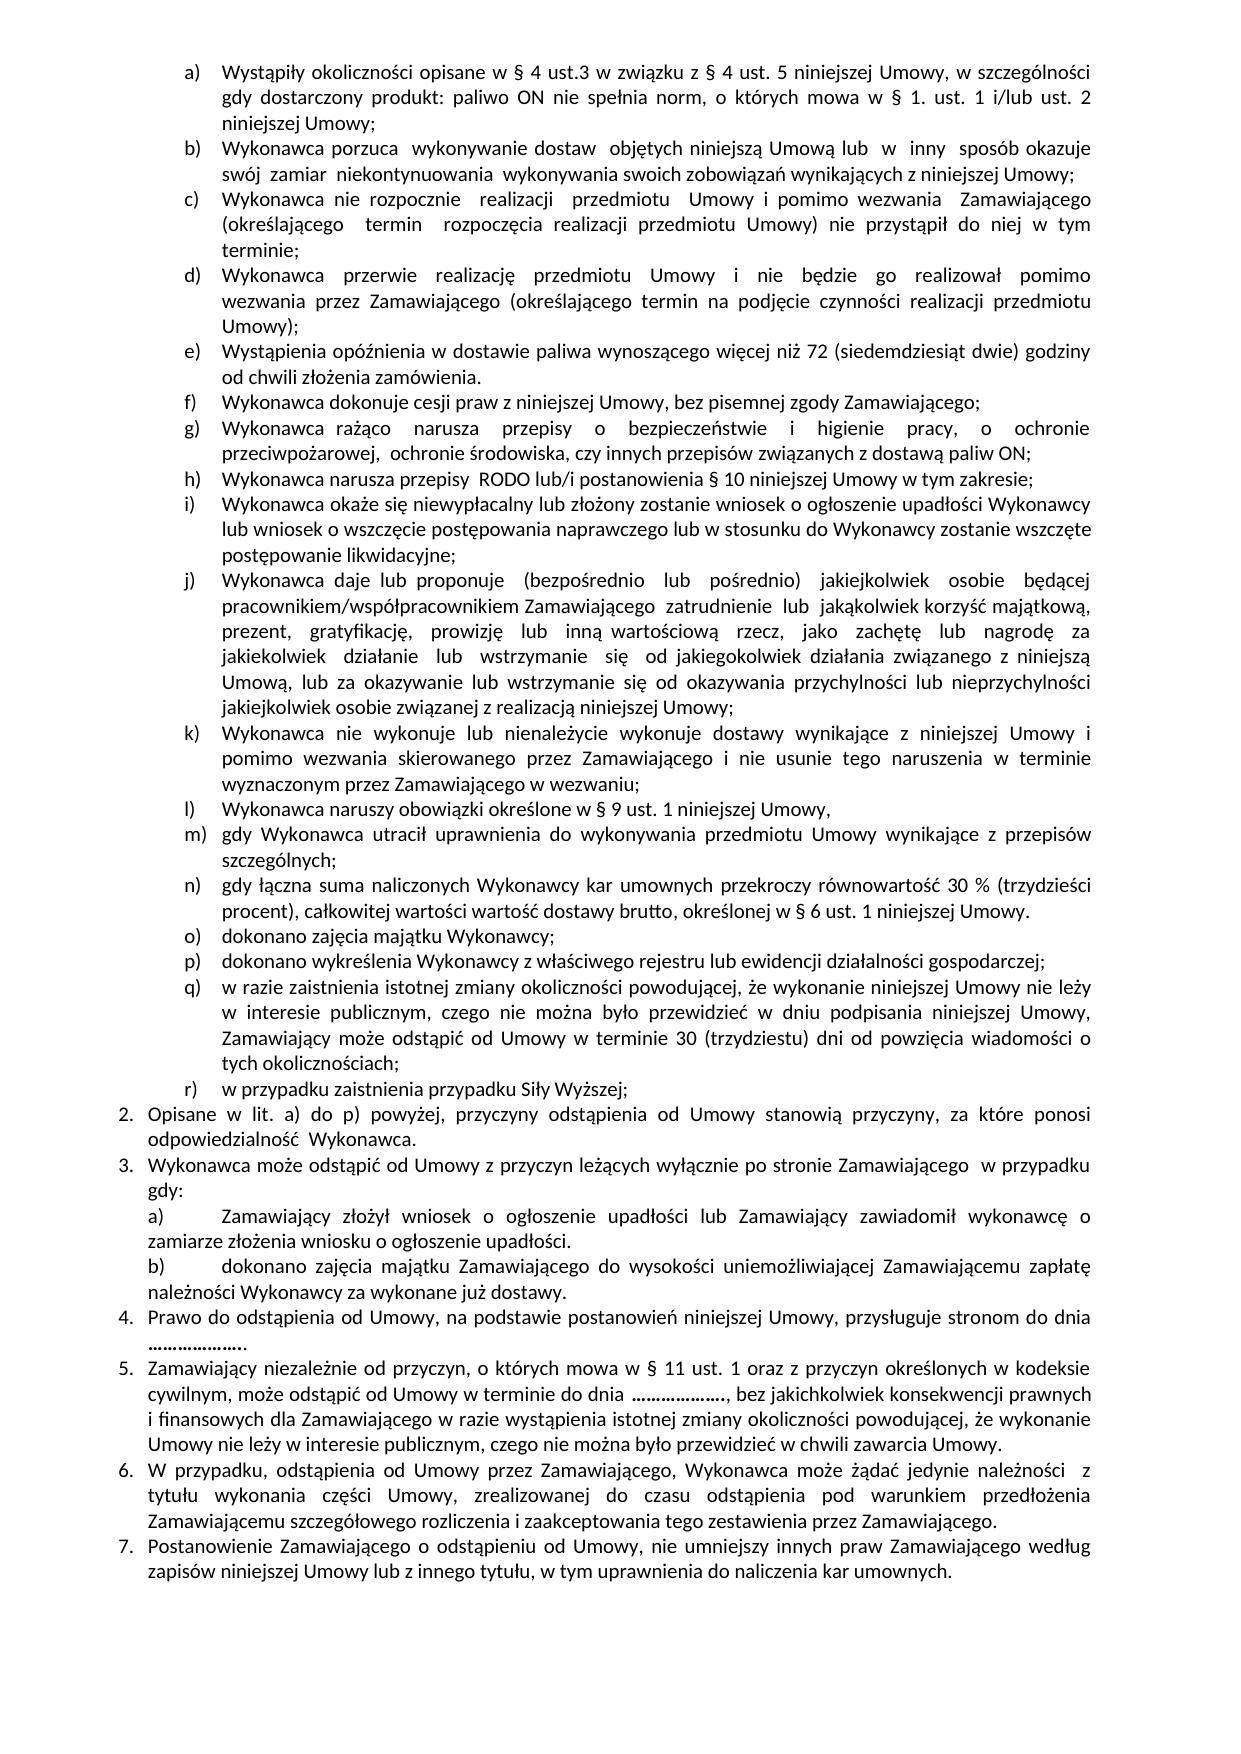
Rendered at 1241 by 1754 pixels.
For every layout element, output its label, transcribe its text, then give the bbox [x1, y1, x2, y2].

list w razie zaistnienia istotnej zmiany okoliczności powodującej, że wykonanie niniejszej Umowy nie leży w interesie publicznym, czego nie można było przewidzieć w dniu podpisania niniejszej Umowy, Zamawiający może odstąpić od Umowy w terminie 30 (trzydziestu) dni od powzięcia wiadomości o tych okolicznościach; [184, 974, 1092, 1076]
list Opisane w lit. a) do p) powyżej, przyczyny odstąpienia od Umowy stanowią przyczyny, za które ponosi odpowiedzialność Wykonawca. [118, 1101, 1092, 1152]
list Prawo do odstąpienia od Umowy, na podstawie postanowień niniejszej Umowy, przysługuje stronom do dnia ……………….. [118, 1304, 1092, 1355]
list Wykonawca nie wykonuje lub nienależycie wykonuje dostawy wynikające z niniejszej Umowy i pomimo wezwania skierowanego przez Zamawiającego i nie usunie tego naruszenia w terminie wyznaczonym przez Zamawiającego w wezwaniu; [184, 720, 1092, 796]
list W przypadku, odstąpienia od Umowy przez Zamawiającego, Wykonawca może żądać jedynie należności z tytułu wykonania części Umowy, zrealizowanej do czasu odstąpienia pod warunkiem przedłożenia Zamawiającemu szczegółowego rozliczenia i zaakceptowania tego zestawienia przez Zamawiającego. [118, 1457, 1092, 1533]
list gdy łączna suma naliczonych Wykonawcy kar umownych przekroczy równowartość 30 % (trzydzieści procent), całkowitej wartości wartość dostawy brutto, określonej w § 6 ust. 1 niniejszej Umowy. [184, 872, 1092, 923]
list dokonano wykreślenia Wykonawcy z właściwego rejestru lub ewidencji działalności gospodarczej; [184, 949, 1092, 974]
list Zamawiający złożył wniosek o ogłoszenie upadłości lub Zamawiający zawiadomił wykonawcę o zamiarze złożenia wniosku o ogłoszenie upadłości. [148, 1203, 1092, 1254]
list Wykonawca nie rozpocznie realizacji przedmiotu Umowy i pomimo wezwania Zamawiającego (określającego termin rozpoczęcia realizacji przedmiotu Umowy) nie przystąpił do niej w tym terminie; [184, 186, 1092, 262]
list Wykonawca może odstąpić od Umowy z przyczyn leżących wyłącznie po stronie Zamawiającego w przypadku gdy: [118, 1152, 1092, 1203]
list Wykonawca dokonuje cesji praw z niniejszej Umowy, bez pisemnej zgody Zamawiającego; [184, 389, 1092, 415]
list Wykonawca daje lub proponuje (bezpośrednio lub pośrednio) jakiejkolwiek osobie będącej pracownikiem/współpracownikiem Zamawiającego zatrudnienie lub jakąkolwiek korzyść majątkową, prezent, gratyfikację, prowizję lub inną wartościową rzecz, jako zachętę lub nagrodę za jakiekolwiek działanie lub wstrzymanie się od jakiegokolwiek działania związanego z niniejszą Umową, lub za okazywanie lub wstrzymanie się od okazywania przychylności lub nieprzychylności jakiejkolwiek osobie związanej z realizacją niniejszej Umowy; [184, 567, 1092, 720]
list Wykonawca porzuca wykonywanie dostaw objętych niniejszą Umową lub w inny sposób okazuje swój zamiar niekontynuowania wykonywania swoich zobowiązań wynikających z niniejszej Umowy; [184, 135, 1092, 186]
list Wystąpienia opóźnienia w dostawie paliwa wynoszącego więcej niż 72 (siedemdziesiąt dwie) godziny od chwili złożenia zamówienia. [184, 339, 1092, 389]
list dokonano zajęcia majątku Wykonawcy; [184, 923, 1092, 949]
list Zamawiający niezależnie od przyczyn, o których mowa w § 11 ust. 1 oraz z przyczyn określonych w kodeksie cywilnym, może odstąpić od Umowy w terminie do dnia ………………., bez jakichkolwiek konsekwencji prawnych i finansowych dla Zamawiającego w razie wystąpienia istotnej zmiany okoliczności powodującej, że wykonanie Umowy nie leży w interesie publicznym, czego nie można było przewidzieć w chwili zawarcia Umowy. [118, 1355, 1092, 1457]
list gdy Wykonawca utracił uprawnienia do wykonywania przedmiotu Umowy wynikające z przepisów szczególnych; [184, 822, 1092, 872]
list Postanowienie Zamawiającego o odstąpieniu od Umowy, nie umniejszy innych praw Zamawiającego według zapisów niniejszej Umowy lub z innego tytułu, w tym uprawnienia do naliczenia kar umownych. [118, 1533, 1092, 1584]
list Wykonawca okaże się niewypłacalny lub złożony zostanie wniosek o ogłoszenie upadłości Wykonawcy lub wniosek o wszczęcie postępowania naprawczego lub w stosunku do Wykonawcy zostanie wszczęte postępowanie likwidacyjne; [184, 491, 1092, 567]
list Wykonawca rażąco narusza przepisy o bezpieczeństwie i higienie pracy, o ochronie przeciwpożarowej, ochronie środowiska, czy innych przepisów związanych z dostawą paliw ON; [184, 415, 1092, 466]
list Wystąpiły okoliczności opisane w § 4 ust.3 w związku z § 4 ust. 5 niniejszej Umowy, w szczególności gdy dostarczony produkt: paliwo ON nie spełnia norm, o których mowa w § 1. ust. 1 i/lub ust. 2 niniejszej Umowy; [184, 59, 1092, 135]
list Wykonawca naruszy obowiązki określone w § 9 ust. 1 niniejszej Umowy, [184, 796, 1092, 822]
list Wykonawca narusza przepisy RODO lub/i postanowienia § 10 niniejszej Umowy w tym zakresie; [184, 466, 1092, 491]
list Wykonawca przerwie realizację przedmiotu Umowy i nie będzie go realizował pomimo wezwania przez Zamawiającego (określającego termin na podjęcie czynności realizacji przedmiotu Umowy); [184, 262, 1092, 339]
list dokonano zajęcia majątku Zamawiającego do wysokości uniemożliwiającej Zamawiającemu zapłatę należności Wykonawcy za wykonane już dostawy. [148, 1254, 1092, 1304]
list w przypadku zaistnienia przypadku Siły Wyższej; [184, 1076, 1092, 1101]
